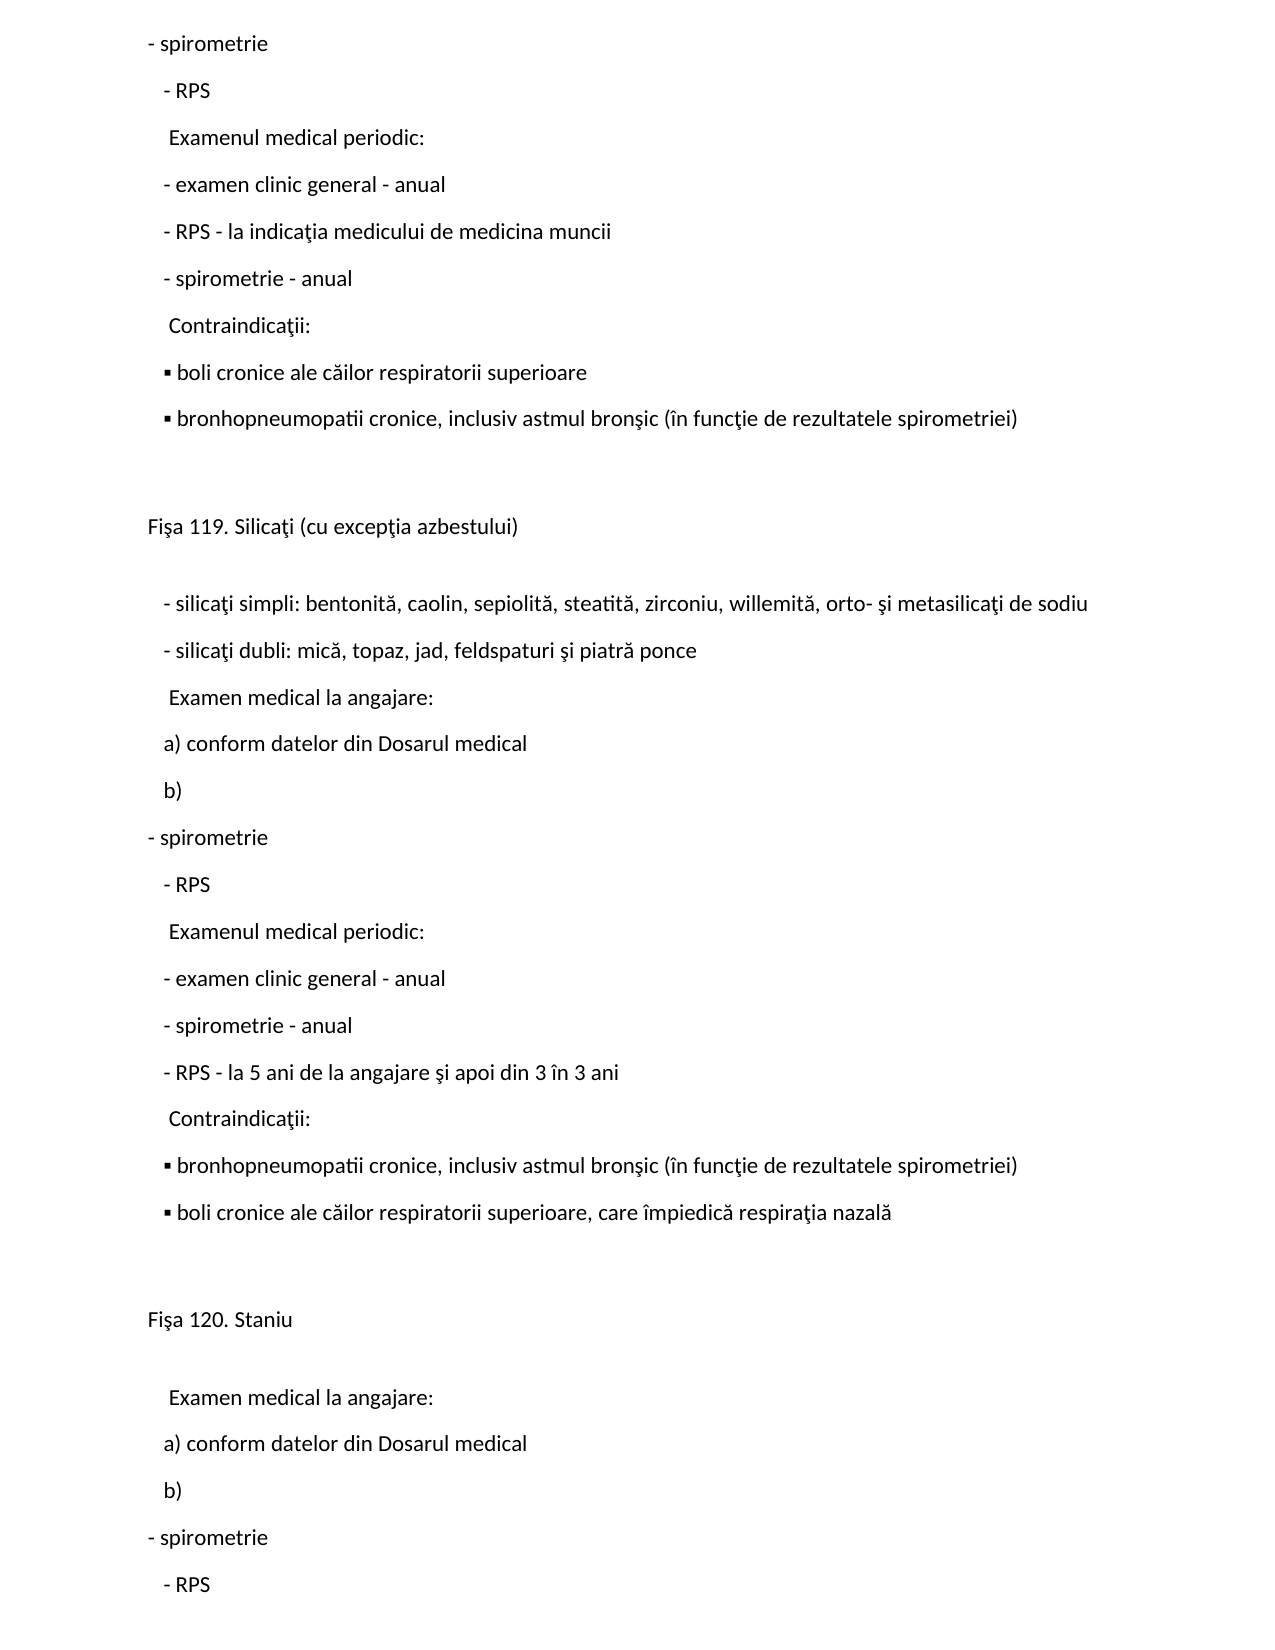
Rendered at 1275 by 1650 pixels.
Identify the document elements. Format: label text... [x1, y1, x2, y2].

text - RPS [148, 870, 1216, 898]
text Examenul medical periodic: [148, 917, 1216, 945]
text - silicaţi simpli: bentonită, caolin, sepiolită, steatită, zirconiu, willemită, orto- şi metasilicaţi de sodiu [148, 589, 1216, 617]
text b) [148, 1476, 1216, 1504]
text - spirometrie - anual [148, 264, 1216, 292]
text a) conform datelor din Dosarul medical [148, 729, 1216, 758]
text a) conform datelor din Dosarul medical [148, 1429, 1216, 1458]
text - examen clinic general - anual [148, 964, 1216, 992]
text - spirometrie - anual [148, 1011, 1216, 1039]
text ▪ bronhopneumopatii cronice, inclusiv astmul bronşic (în funcţie de rezultatele spirometriei) [148, 404, 1216, 493]
text - RPS [148, 76, 1216, 104]
text ▪ boli cronice ale căilor respiratorii superioare [148, 358, 1216, 386]
text Contraindicaţii: [148, 1104, 1216, 1133]
text ▪ boli cronice ale căilor respiratorii superioare, care împiedică respiraţia nazală [148, 1198, 1216, 1287]
text - RPS [148, 1570, 1216, 1598]
text Examenul medical periodic: [148, 123, 1216, 151]
text - RPS - la indicaţia medicului de medicina muncii [148, 217, 1216, 245]
text ▪ bronhopneumopatii cronice, inclusiv astmul bronşic (în funcţie de rezultatele spirometriei) [148, 1151, 1216, 1179]
text - spirometrie [148, 1523, 1216, 1551]
text - RPS - la 5 ani de la angajare şi apoi din 3 în 3 ani [148, 1058, 1216, 1086]
text Contraindicaţii: [148, 311, 1216, 339]
text b) [148, 776, 1216, 804]
text - spirometrie [148, 823, 1216, 851]
text - silicaţi dubli: mică, topaz, jad, feldspaturi şi piatră ponce [148, 636, 1216, 664]
text Fişa 119. Silicaţi (cu excepţia azbestului) [148, 512, 1216, 570]
text - spirometrie [148, 29, 1216, 58]
text Fişa 120. Staniu [148, 1306, 1216, 1364]
text - examen clinic general - anual [148, 170, 1216, 198]
text Examen medical la angajare: [148, 1383, 1216, 1411]
text Examen medical la angajare: [148, 683, 1216, 711]
